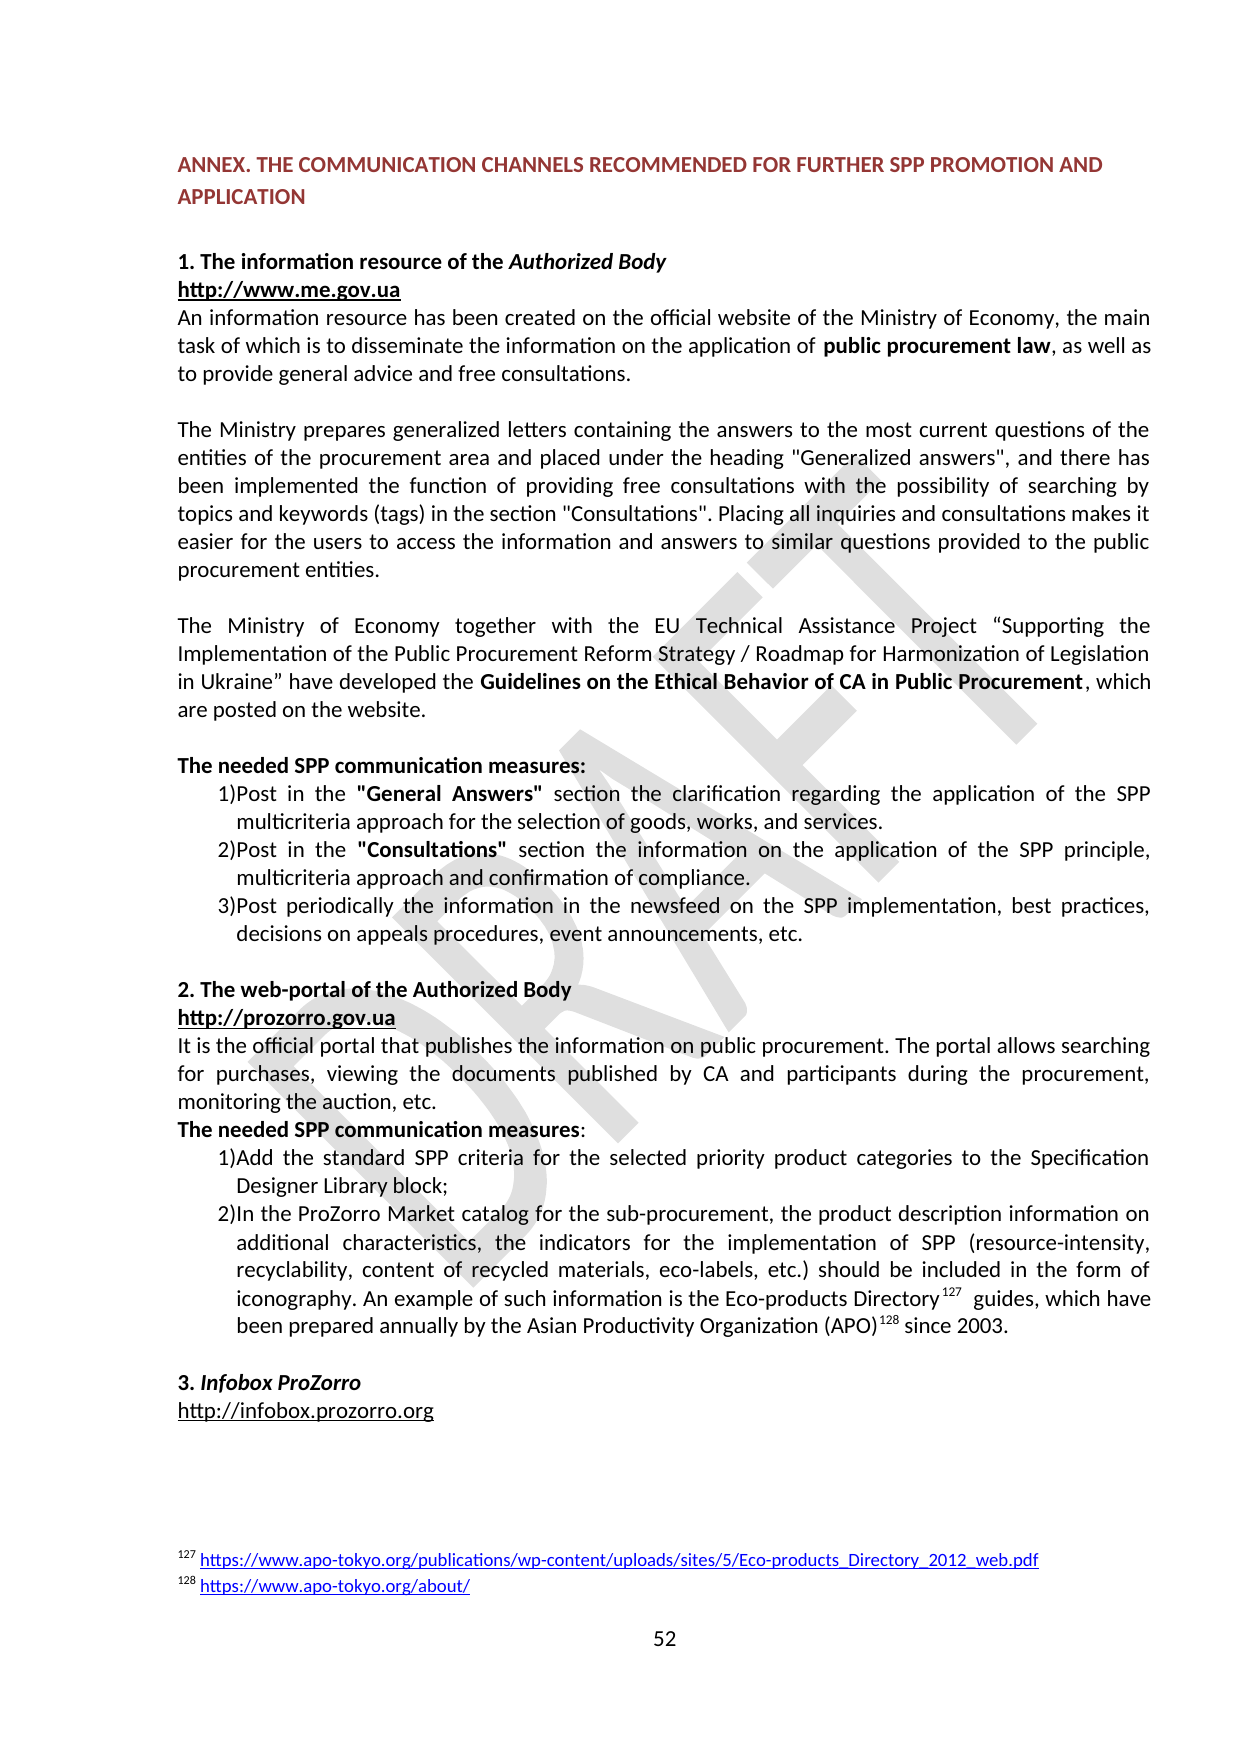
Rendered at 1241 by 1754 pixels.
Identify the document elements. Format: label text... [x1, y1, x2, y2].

text An information resource has been created on the official website of the Ministry of Economy, the main task of which is to disseminate the information on the application of public procurement law, as well as to provide general advice and free consultations. [177, 303, 1152, 387]
text ANNEX. THE COMMUNICATION CHANNELS RECOMMENDED FOR FURTHER SPP PROMOTION AND APPLICATION [177, 150, 1152, 211]
text 2. The web-portal of the Authorized Body [177, 975, 1152, 1003]
list Post in the "Consultations" section the information on the application of the SPP principle, multicriteria approach and confirmation of compliance. [217, 835, 1152, 891]
text The Ministry of Economy together with the EU Technical Assistance Project “Supporting the Implementation of the Public Procurement Reform Strategy / Roadmap for Harmonization of Legislation in Ukraine” have developed the Guidelines on the Ethical Behavior of CA in Public Procurement, which are posted on the website. [177, 611, 1152, 723]
text The needed SPP communication measures: [177, 1116, 1152, 1143]
list Add the standard SPP criteria for the selected priority product categories to the Specification Designer Library block; [217, 1143, 1152, 1199]
text http://www.me.gov.ua [177, 275, 1152, 303]
text 1. The information resource of the Authorized Body [177, 247, 1152, 275]
text The Ministry prepares generalized letters containing the answers to the most current questions of the entities of the procurement area and placed under the heading "Generalized answers", and there has been implemented the function of providing free consultations with the possibility of searching by topics and keywords (tags) in the section "Consultations". Placing all inquiries and consultations makes it easier for the users to access the information and answers to similar questions provided to the public procurement entities. [177, 415, 1152, 583]
list Post periodically the information in the newsfeed on the SPP implementation, best practices, decisions on appeals procedures, event announcements, etc. [217, 891, 1152, 947]
text It is the official portal that publishes the information on public procurement. The portal allows searching for purchases, viewing the documents published by CA and participants during the procurement, monitoring the auction, etc. [177, 1031, 1152, 1116]
list Post in the "General Answers" section the clarification regarding the application of the SPP multicriteria approach for the selection of goods, works, and services. [217, 779, 1152, 835]
text The needed SPP communication measures: [177, 751, 1152, 779]
text 3. Infobox ProZorro [177, 1368, 1152, 1396]
text http://prozorro.gov.ua [177, 1003, 1152, 1031]
text http://infobox.prozorro.org [177, 1396, 1152, 1424]
list In the ProZorro Market catalog for the sub-procurement, the product description information on additional characteristics, the indicators for the implementation of SPP (resource-intensity, recyclability, content of recycled materials, eco-labels, etc.) should be included in the form of iconography. An example of such information is the Eco-products Directory guides, which have been prepared annually by the Asian Productivity Organization (APO) since 2003. [217, 1199, 1152, 1340]
